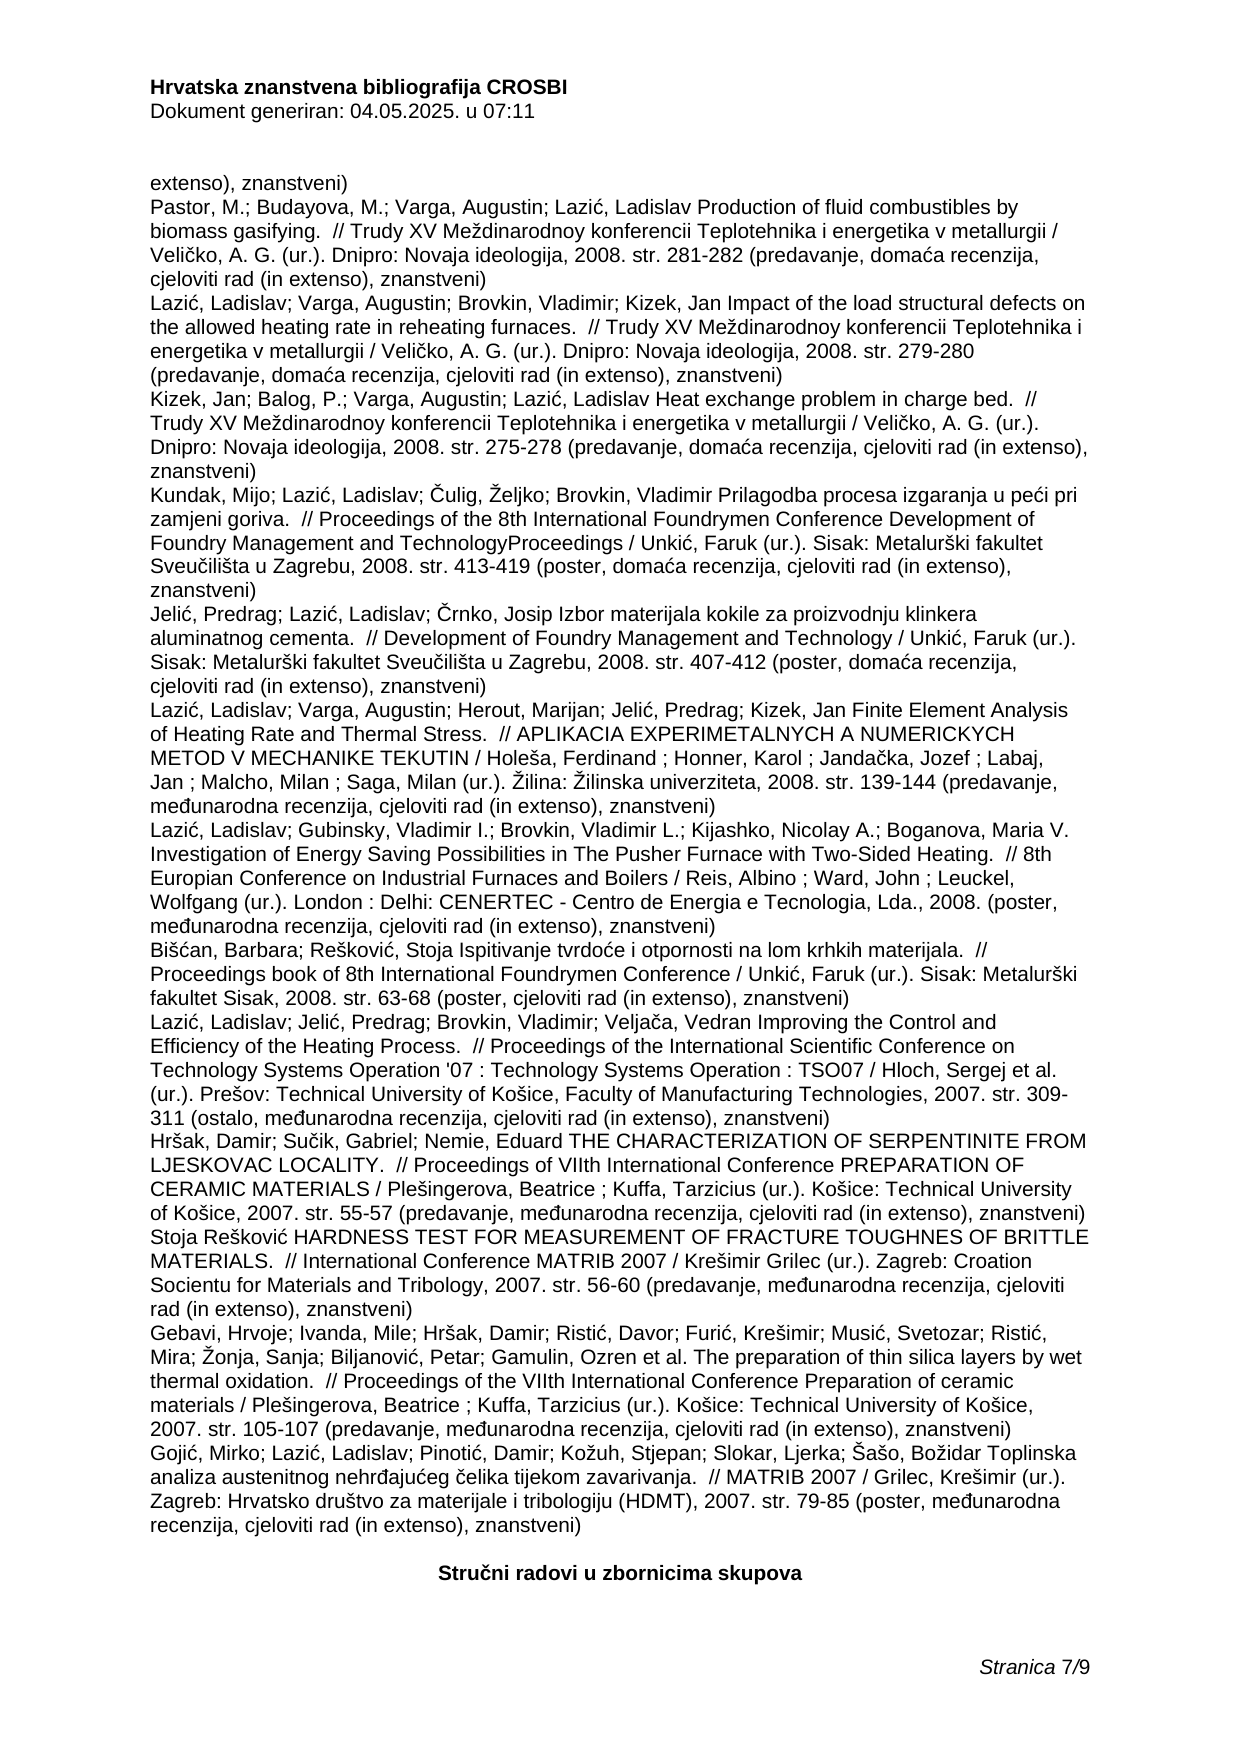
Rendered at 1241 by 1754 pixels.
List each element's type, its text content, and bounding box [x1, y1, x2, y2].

text Kizek, Jan; Balog, P.; Varga, Augustin; Lazić, Ladislav [150, 387, 1090, 482]
text Gojić, Mirko; Lazić, Ladislav; Pinotić, Damir; Kožuh, Stjepan; Slokar, Ljerka; Šašo, Božidar [150, 1441, 1090, 1537]
text Kundak, Mijo; Lazić, Ladislav; Čulig, Željko; Brovkin, Vladimir [150, 482, 1090, 602]
text Stoja Rešković [150, 1225, 1090, 1321]
subtitle Stručni radovi u zbornicima skupova [150, 1561, 1090, 1584]
text Bišćan, Barbara; Rešković, Stoja [150, 938, 1090, 1009]
text Lazić, Ladislav; Varga, Augustin; Herout, Marijan; Jelić, Predrag; Kizek, Jan [150, 698, 1090, 818]
text Jelić, Predrag; Lazić, Ladislav; Črnko, Josip [150, 602, 1090, 698]
text Hršak, Damir; Sučik, Gabriel; Nemie, Eduard [150, 1129, 1090, 1225]
text Lazić, Ladislav; Varga, Augustin; Brovkin, Vladimir; Kizek, Jan [150, 291, 1090, 387]
text Pastor, M.; Budayova, M.; Varga, Augustin; Lazić, Ladislav [150, 195, 1090, 291]
text Lazić, Ladislav; Jelić, Predrag; Brovkin, Vladimir; Veljača, Vedran [150, 1009, 1090, 1129]
text Lazić, Ladislav; Gubinsky, Vladimir I.; Brovkin, Vladimir L.; Kijashko, Nicolay A.; Boganova, Maria V. [150, 818, 1090, 938]
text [150, 171, 1090, 195]
text Gebavi, Hrvoje; Ivanda, Mile; Hršak, Damir; Ristić, Davor; Furić, Krešimir; Musić, Svetozar; Ristić, Mira; Žonja, Sanja; Biljanović, Petar; Gamulin, Ozren et al. [150, 1321, 1090, 1441]
